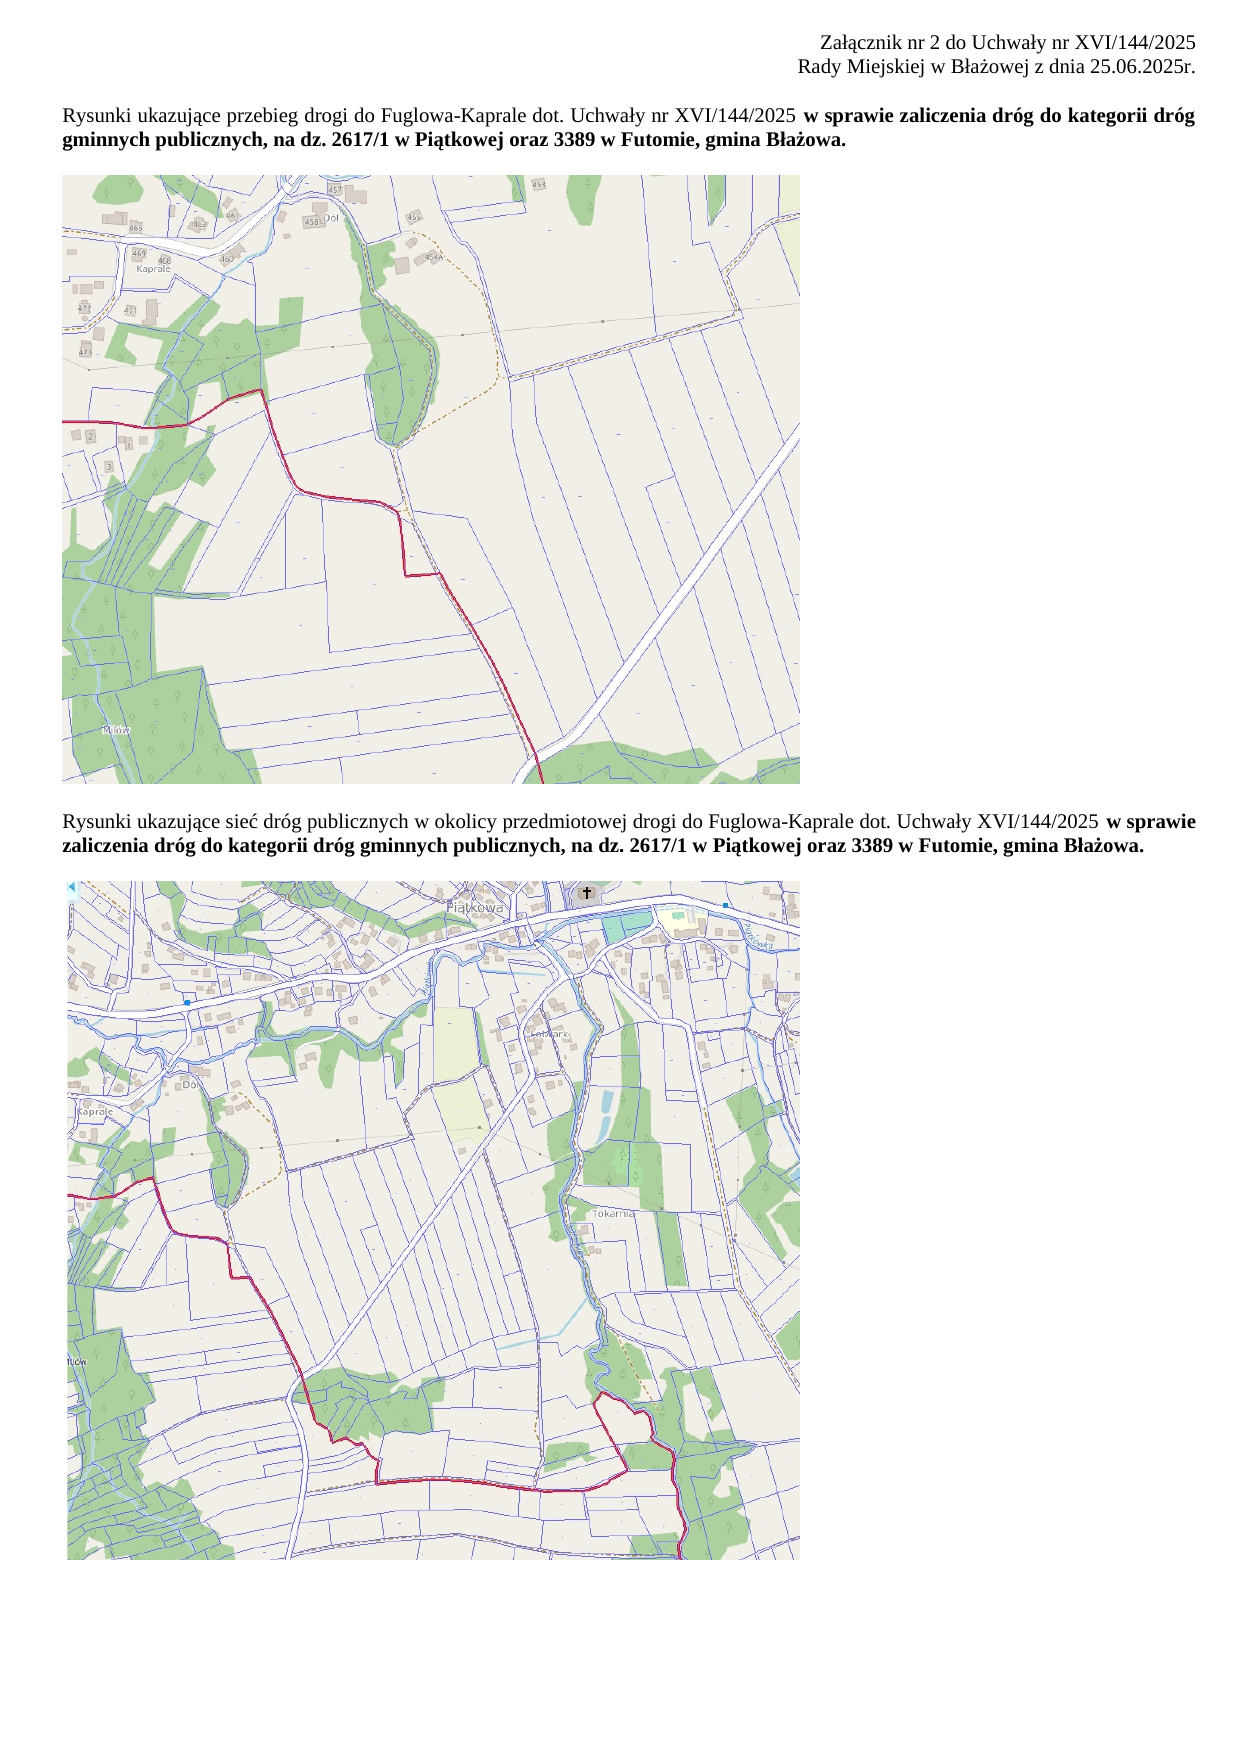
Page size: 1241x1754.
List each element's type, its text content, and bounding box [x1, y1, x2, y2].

picture [62, 175, 800, 784]
text Rysunki ukazujące przebieg drogi do Fuglowa-Kaprale dot. Uchwały nr XVI/144/2025 w sprawie zaliczenia dróg do kategorii dróg gminnych publicznych, na dz. 2617/1 w Piątkowej oraz 3389 w Futomie, gmina Błażowa. [62, 103, 1196, 151]
text Załącznik nr 2 do Uchwały nr XVI/144/2025 [62, 29, 1196, 54]
text Rysunki ukazujące sieć dróg publicznych w okolicy przedmiotowej drogi do Fuglowa-Kaprale dot. Uchwały XVI/144/2025 w sprawie zaliczenia dróg do kategorii dróg gminnych publicznych, na dz. 2617/1 w Piątkowej oraz 3389 w Futomie, gmina Błażowa. [62, 809, 1196, 857]
picture [67, 881, 800, 1560]
text Rady Miejskiej w Błażowej z dnia 25.06.2025r. [62, 54, 1196, 78]
